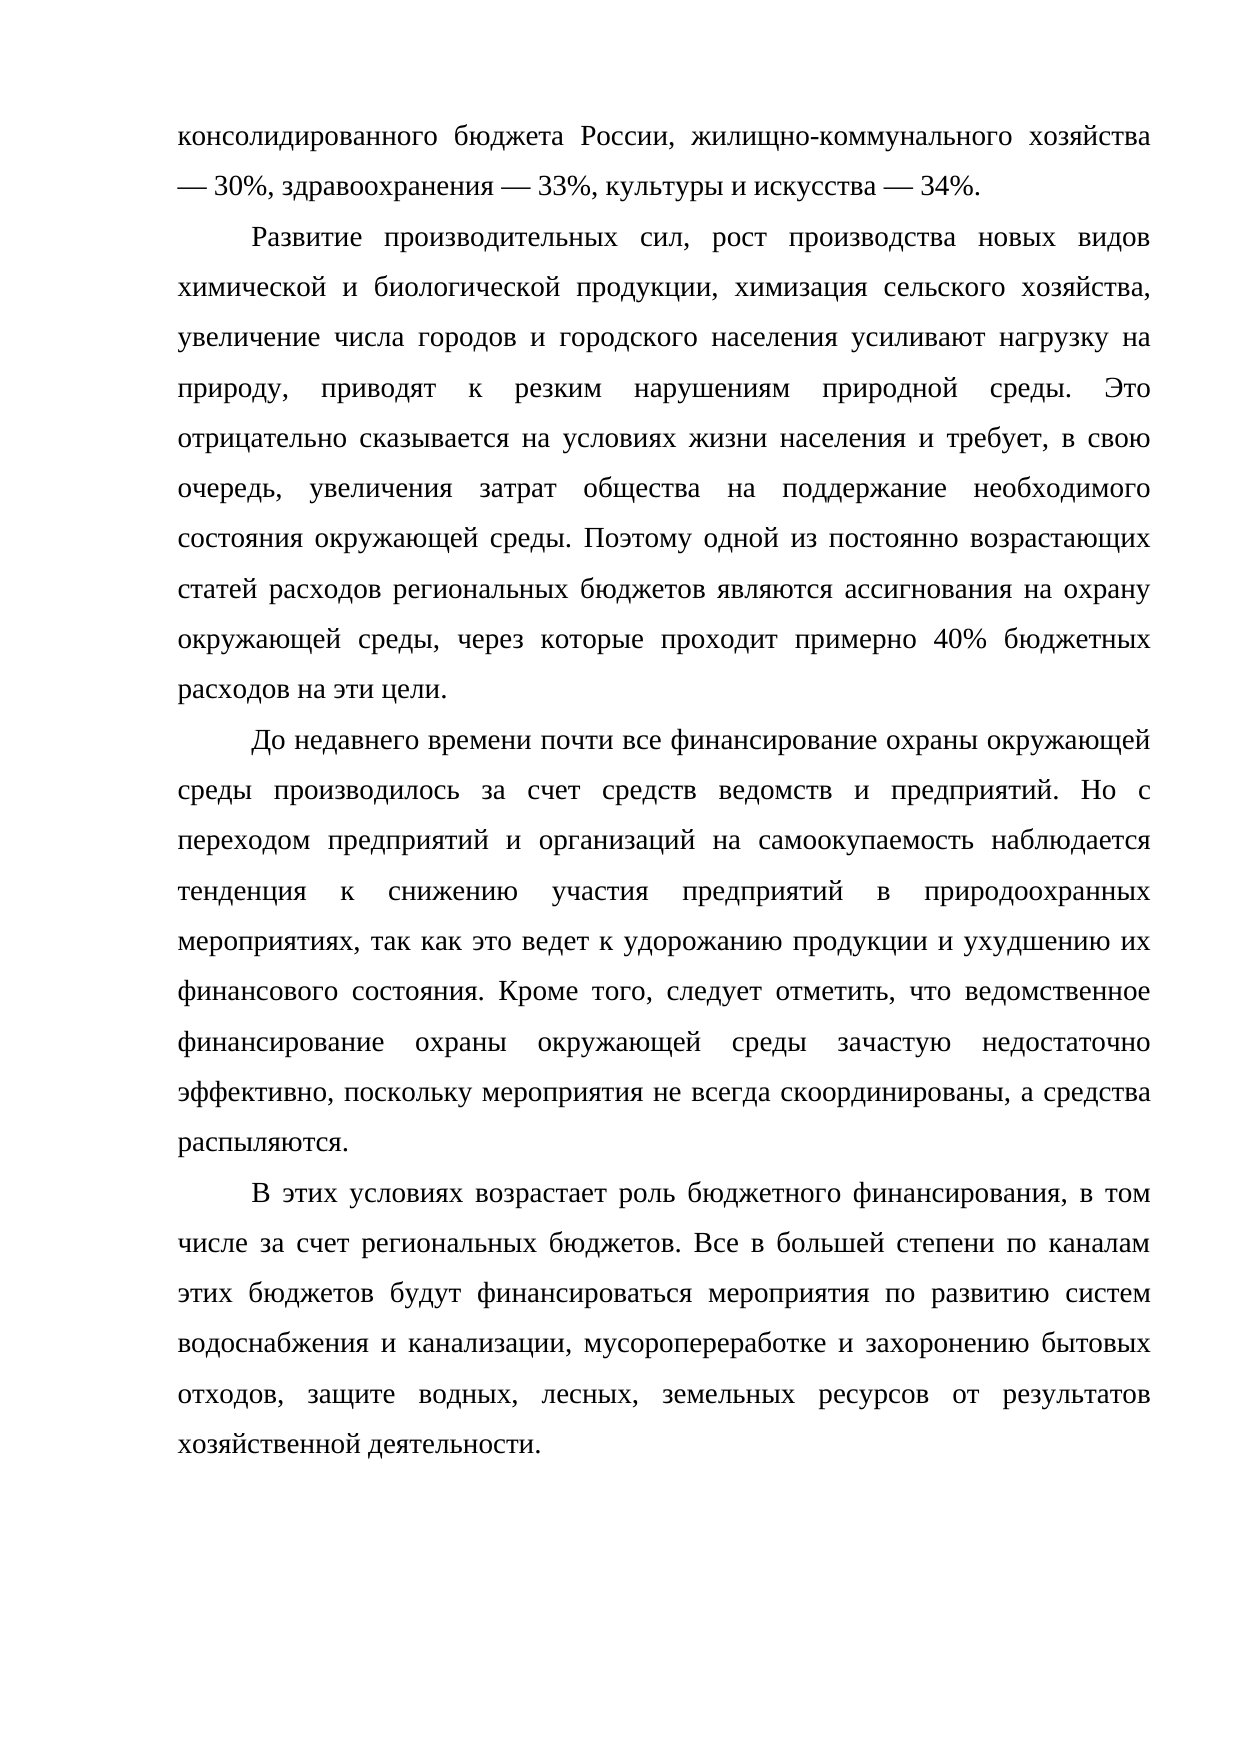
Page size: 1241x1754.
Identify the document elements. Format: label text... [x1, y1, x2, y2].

text Развитие производительных сил, рост производства новых видов химической и биологической продукции, химизация сельского хозяйства, увеличение числа городов и городского населения усиливают нагрузку на природу, приводят к резким нарушениям природной среды. Это отрицательно сказывается на условиях жизни населения и требует, в свою очередь, увеличения затрат общества на поддержание необходимого состояния окружающей среды. Поэтому одной из постоянно возрастающих статей расходов региональных бюджетов являются ассигнования на охрану окружающей среды, через которые проходит примерно 40% бюджетных расходов на эти цели. [177, 219, 1152, 705]
text До недавнего времени почти все финансирование охраны окружающей среды производилось за счет средств ведомств и предприятий. Но с переходом предприятий и организаций на самоокупаемость наблюдается тенденция к снижению участия предприятий в природоохранных мероприятиях, так как это ведет к удорожанию продукции и ухудшению их финансового состояния. Кроме того, следует отметить, что ведомственное финансирование охраны окружающей среды зачастую недостаточно эффективно, поскольку мероприятия не всегда скоординированы, а средства распыляются. [177, 722, 1152, 1158]
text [177, 118, 1152, 202]
text В этих условиях возрастает роль бюджетного финансирования, в том числе за счет региональных бюджетов. Все в большей степени по каналам этих бюджетов будут финансироваться мероприятия по развитию систем водоснабжения и канализации, мусоропереработке и захоронению бытовых отходов, защите водных, лесных, земельных ресурсов от результатов хозяйственной деятельности. [177, 1175, 1152, 1460]
